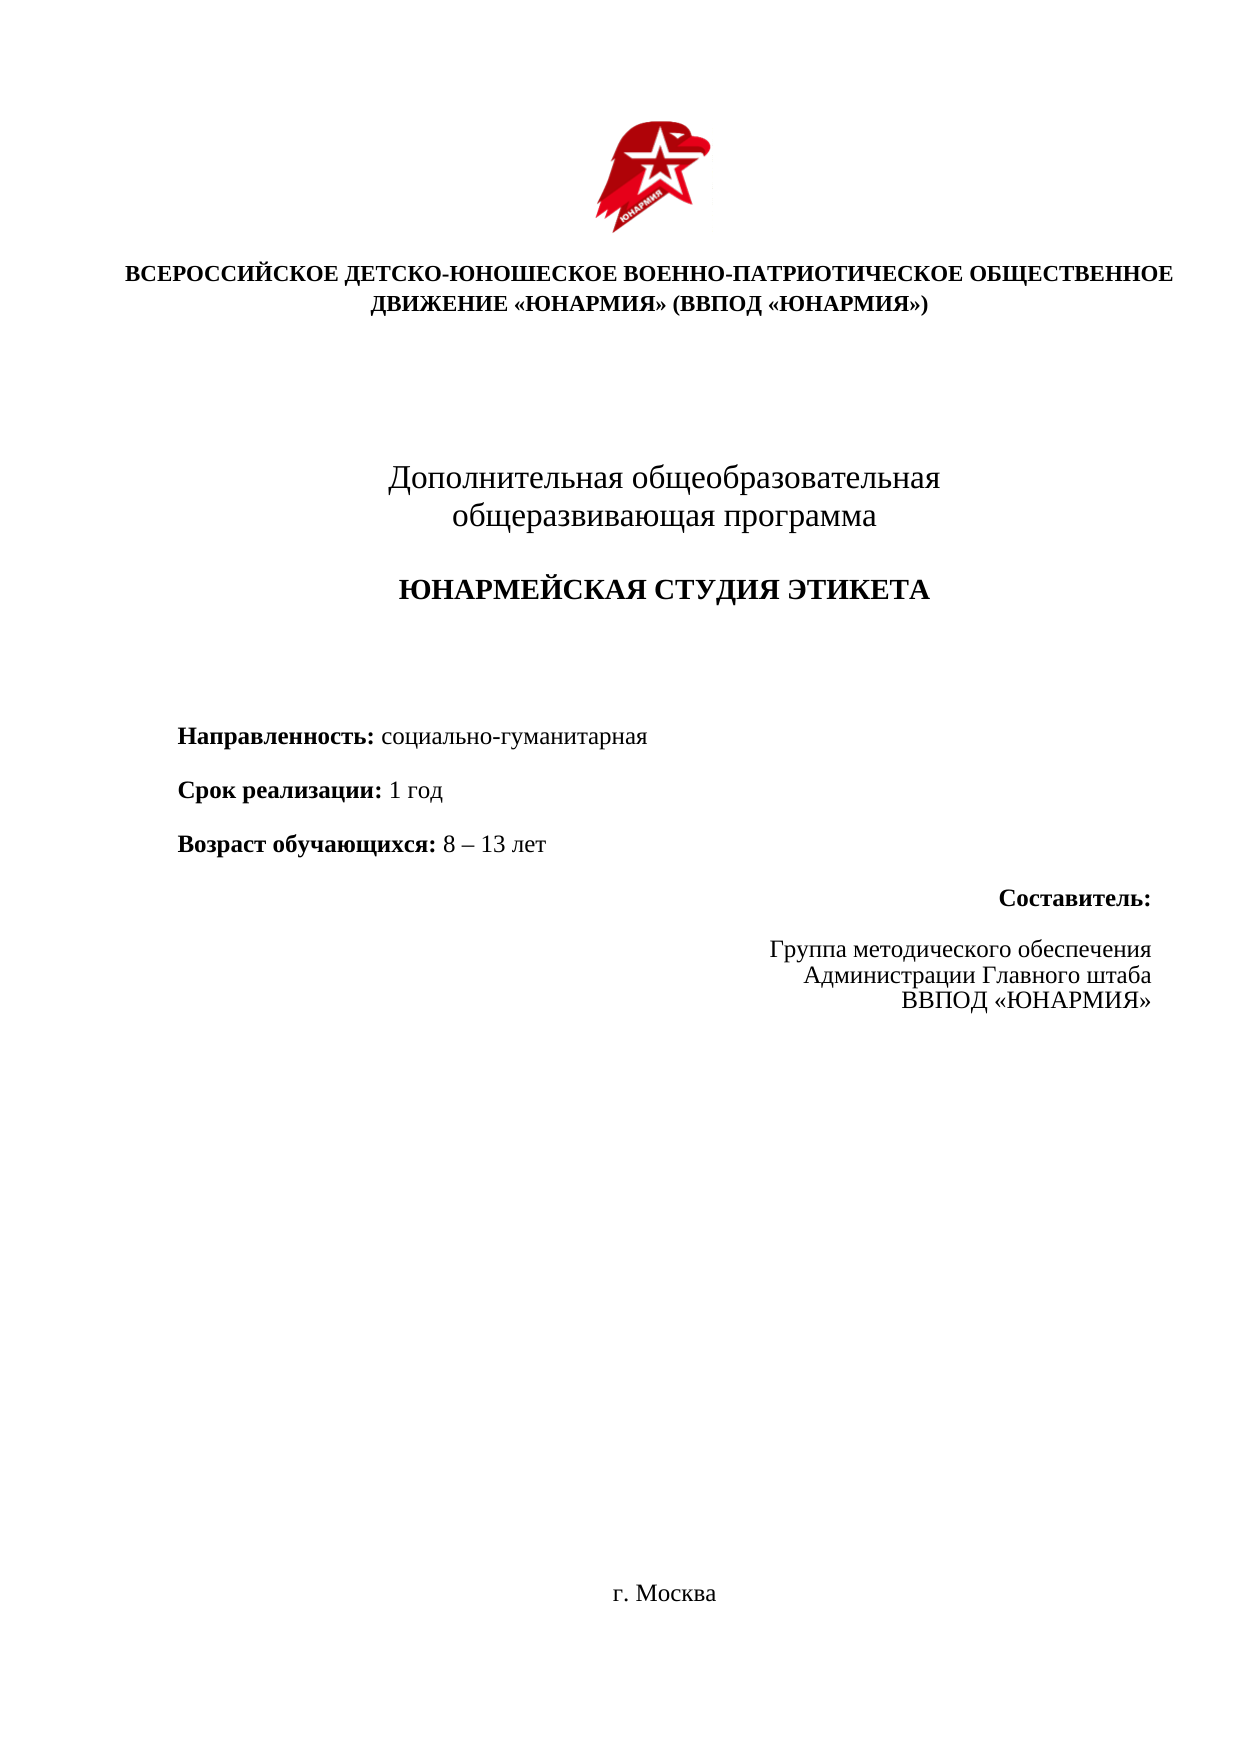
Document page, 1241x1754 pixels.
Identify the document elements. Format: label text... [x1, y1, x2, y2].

text Дополнительная общеобразовательная [177, 457, 1152, 496]
text ВВПОД «ЮНАРМИЯ» [251, 988, 1152, 1014]
text ВСЕРОССИЙСКОЕ ДЕТСКО-ЮНОШЕСКОЕ ВОЕННО-ПАТРИОТИЧЕСКОЕ ОБЩЕСТВЕННОЕ ДВИЖЕНИЕ «ЮНАРМИЯ» (ВВПОД «ЮНАРМИЯ») [88, 260, 1211, 317]
text Направленность: социально-гуманитарная [177, 721, 1152, 750]
text г. Москва [177, 1578, 1152, 1607]
text Возраст обучающихся: 8 – 13 лет [177, 829, 1152, 858]
text Составитель: [177, 883, 1152, 911]
picture [593, 118, 713, 235]
text Администрации Главного штаба [251, 962, 1152, 988]
text общеразвивающая программа [177, 496, 1152, 534]
text ЮНАРМЕЙСКАЯ СТУДИЯ ЭТИКЕТА [177, 572, 1152, 606]
text Группа методического обеспечения [251, 937, 1152, 962]
text Срок реализации: 1 год [177, 775, 1152, 804]
